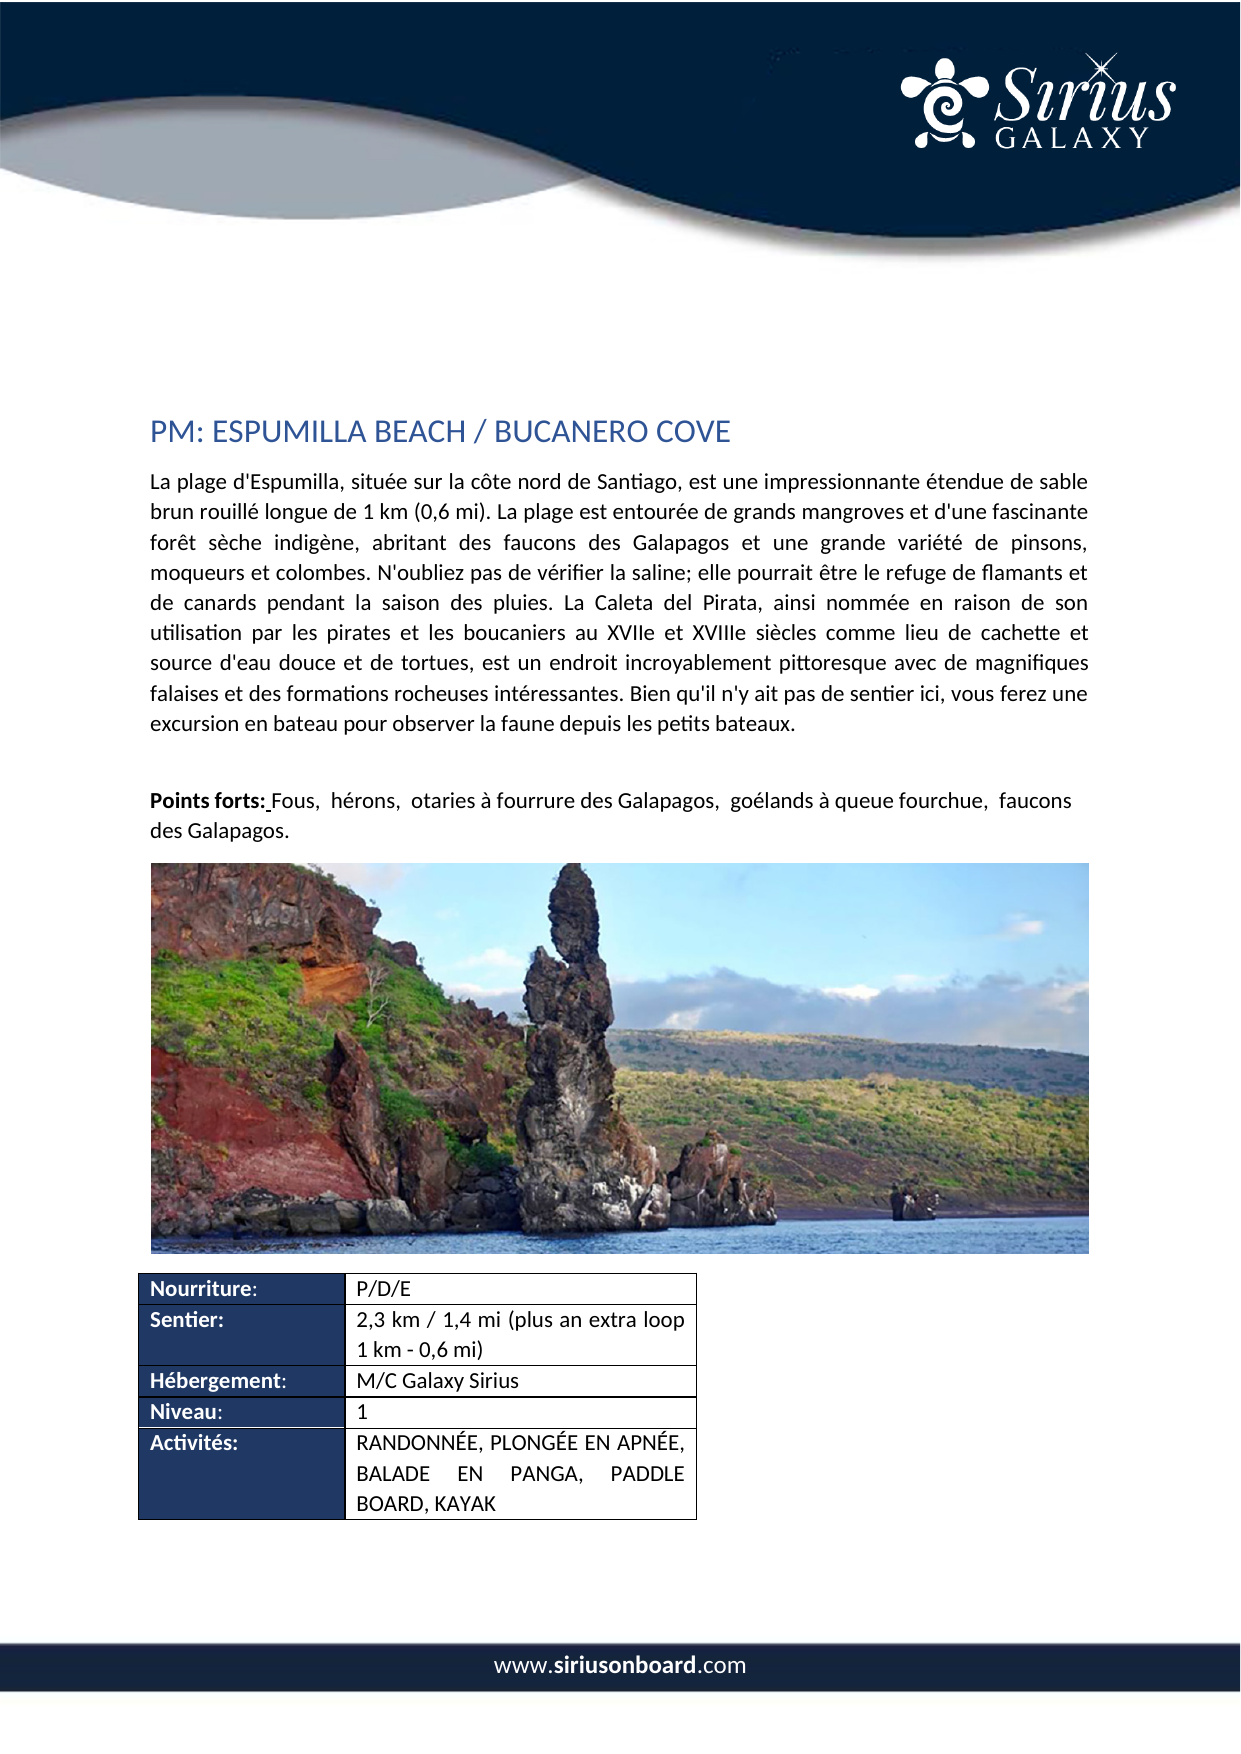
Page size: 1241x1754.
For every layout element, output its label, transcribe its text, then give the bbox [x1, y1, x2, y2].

table_cell Sentier: [139, 1305, 344, 1365]
table_cell Niveau: [139, 1398, 344, 1427]
picture [0, 1604, 1241, 1732]
table_cell RANDONNÉE, PLONGÉE EN APNÉE, BALADE EN PANGA, PADDLE BOARD, KAYAK [346, 1429, 696, 1519]
table_cell 2,3 km / 1,4 mi (plus an extra loop 1 km - 0,6 mi) [346, 1305, 696, 1365]
text La plage d'Espumilla, située sur la côte nord de Santiago, est une impressionnante étendue de sable brun rouillé longue de 1 km (0,6 mi). La plage est entourée de grands mangroves et d'une fascinante forêt sèche indigène, abritant des faucons des Galapagos et une grande variété de pinsons, moqueurs et colombes. N'oubliez pas de vérifier la saline; elle pourrait être le refuge de flamants et de canards pendant la saison des pluies. La Caleta del Pirata, ainsi nommée en raison de son utilisation par les pirates et les boucaniers au XVIIe et XVIIIe siècles comme lieu de cachette et source d'eau douce et de tortues, est un endroit incroyablement pittoresque avec de magnifiques falaises et des formations rocheuses intéressantes. Bien qu'il n'y ait pas de sentier ici, vous ferez une excursion en bateau pour observer la faune depuis les petits bateaux. [150, 467, 1090, 737]
picture [0, 2, 1241, 274]
table_cell Hébergement: [139, 1366, 344, 1396]
table_header P/D/E [346, 1274, 696, 1304]
table_cell Activités: [139, 1429, 344, 1519]
text Points forts: Fous, hérons, otaries à fourrure des Galapagos, goélands à queue fourchue, faucons des Galapagos. [150, 786, 1090, 844]
table_cell 1 [346, 1398, 696, 1427]
picture [151, 863, 1089, 1254]
table_header Nourriture: [139, 1274, 344, 1304]
text PM: ESPUMILLA BEACH / BUCANERO COVE [150, 410, 1090, 451]
table_cell M/C Galaxy Sirius [346, 1366, 696, 1396]
